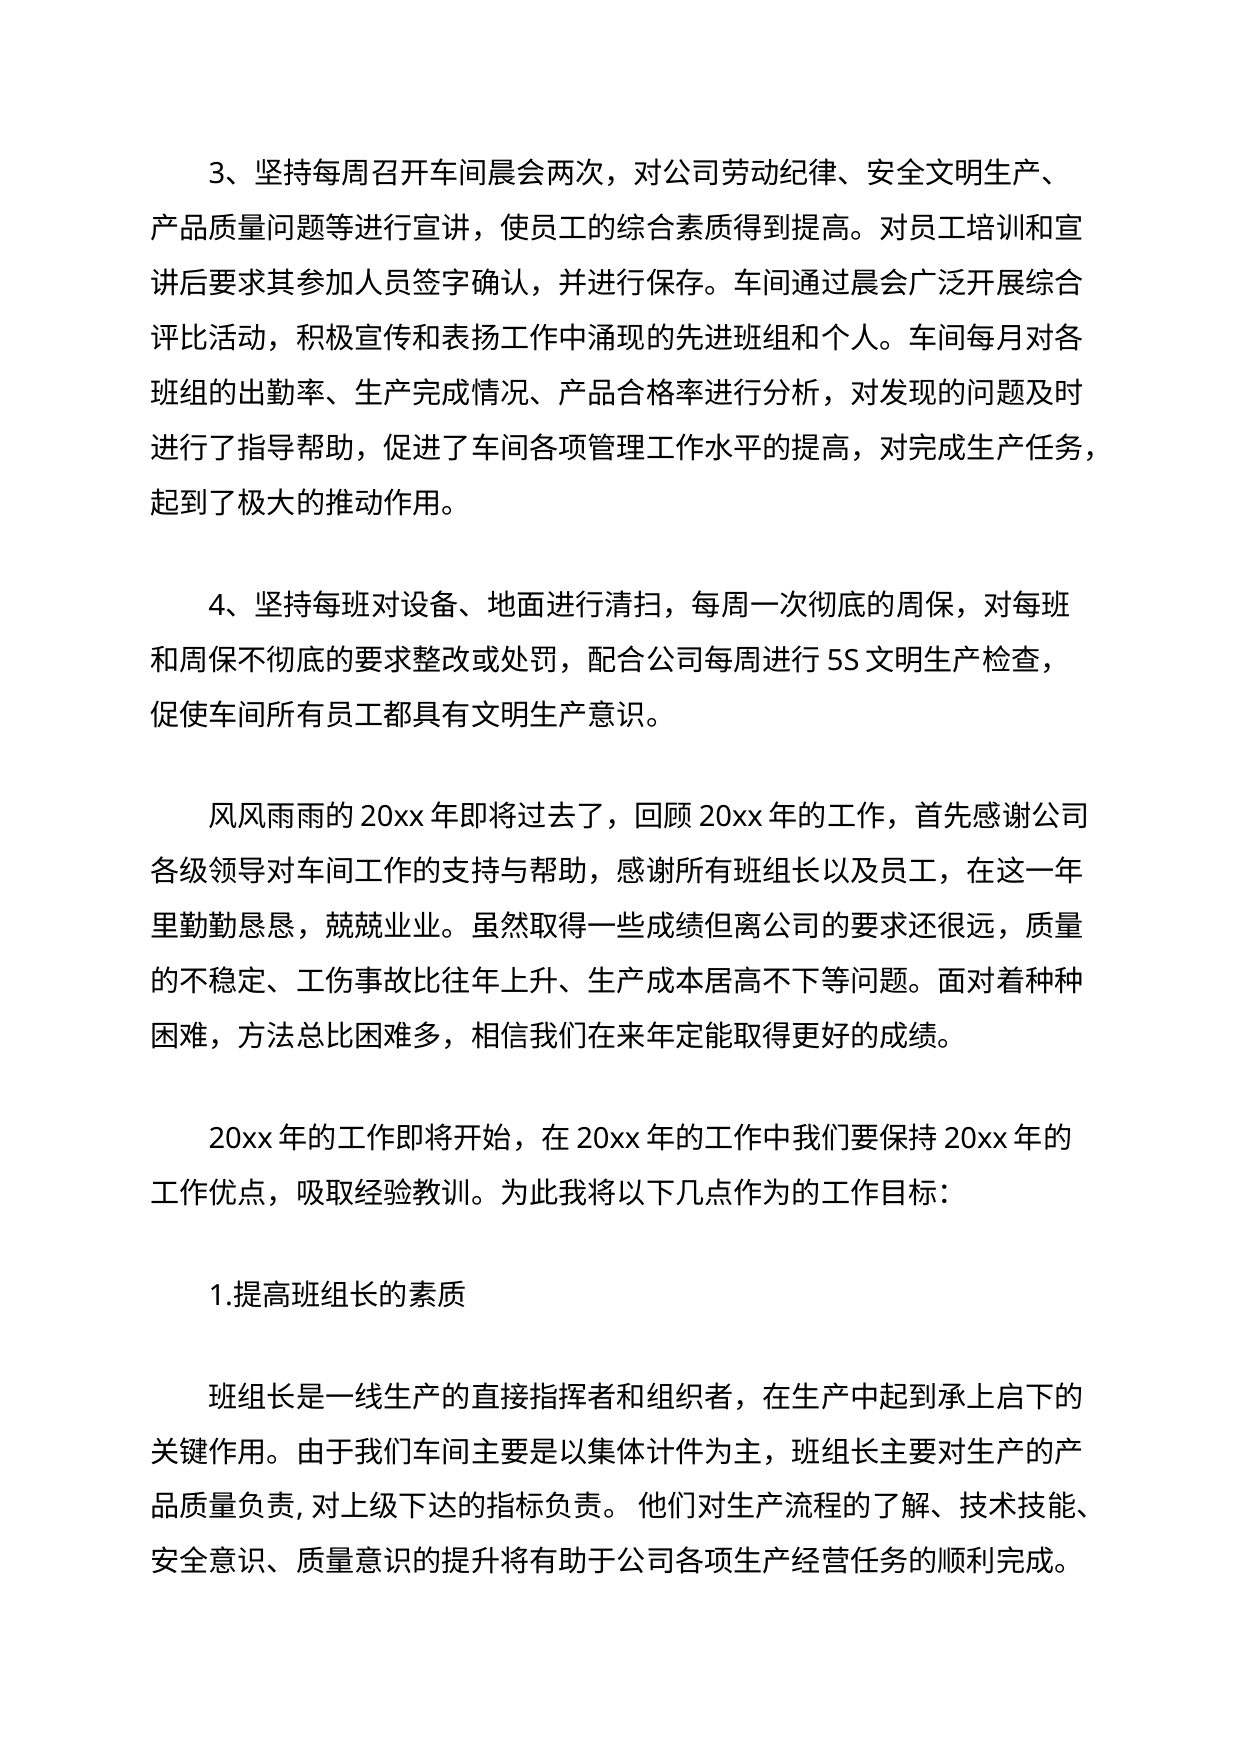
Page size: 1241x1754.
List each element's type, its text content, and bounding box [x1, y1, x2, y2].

text 20xx年的工作即将开始，在20xx年的工作中我们要保持20xx年的工作优点，吸取经验教训。为此我将以下几点作为的工作目标： [150, 1114, 1090, 1212]
text 1.提高班组长的素质 [150, 1271, 1090, 1314]
text 4、坚持每班对设备、地面进行清扫，每周一次彻底的周保，对每班和周保不彻底的要求整改或处罚，配合公司每周进行5S文明生产检查，促使车间所有员工都具有文明生产意识。 [150, 581, 1090, 733]
text 班组长是一线生产的直接指挥者和组织者，在生产中起到承上启下的关键作用。由于我们车间主要是以集体计件为主，班组长主要对生产的产品质量负责, 对上级下达的指标负责。 他们对生产流程的了解、技术技能、安全意识、质量意识的提升将有助于公司各项生产经营任务的顺利完成。 [150, 1373, 1090, 1580]
text 3、坚持每周召开车间晨会两次，对公司劳动纪律、安全文明生产、产品质量问题等进行宣讲，使员工的综合素质得到提高。对员工培训和宣讲后要求其参加人员签字确认，并进行保存。车间通过晨会广泛开展综合评比活动，积极宣传和表扬工作中涌现的先进班组和个人。车间每月对各班组的出勤率、生产完成情况、产品合格率进行分析，对发现的问题及时进行了指导帮助，促进了车间各项管理工作水平的提高，对完成生产任务，起到了极大的推动作用。 [150, 150, 1090, 522]
text 风风雨雨的20xx年即将过去了，回顾20xx年的工作，首先感谢公司各级领导对车间工作的支持与帮助，感谢所有班组长以及员工，在这一年里勤勤恳恳，兢兢业业。虽然取得一些成绩但离公司的要求还很远，质量的不稳定、工伤事故比往年上升、生产成本居高不下等问题。面对着种种困难，方法总比困难多，相信我们在来年定能取得更好的成绩。 [150, 793, 1090, 1055]
